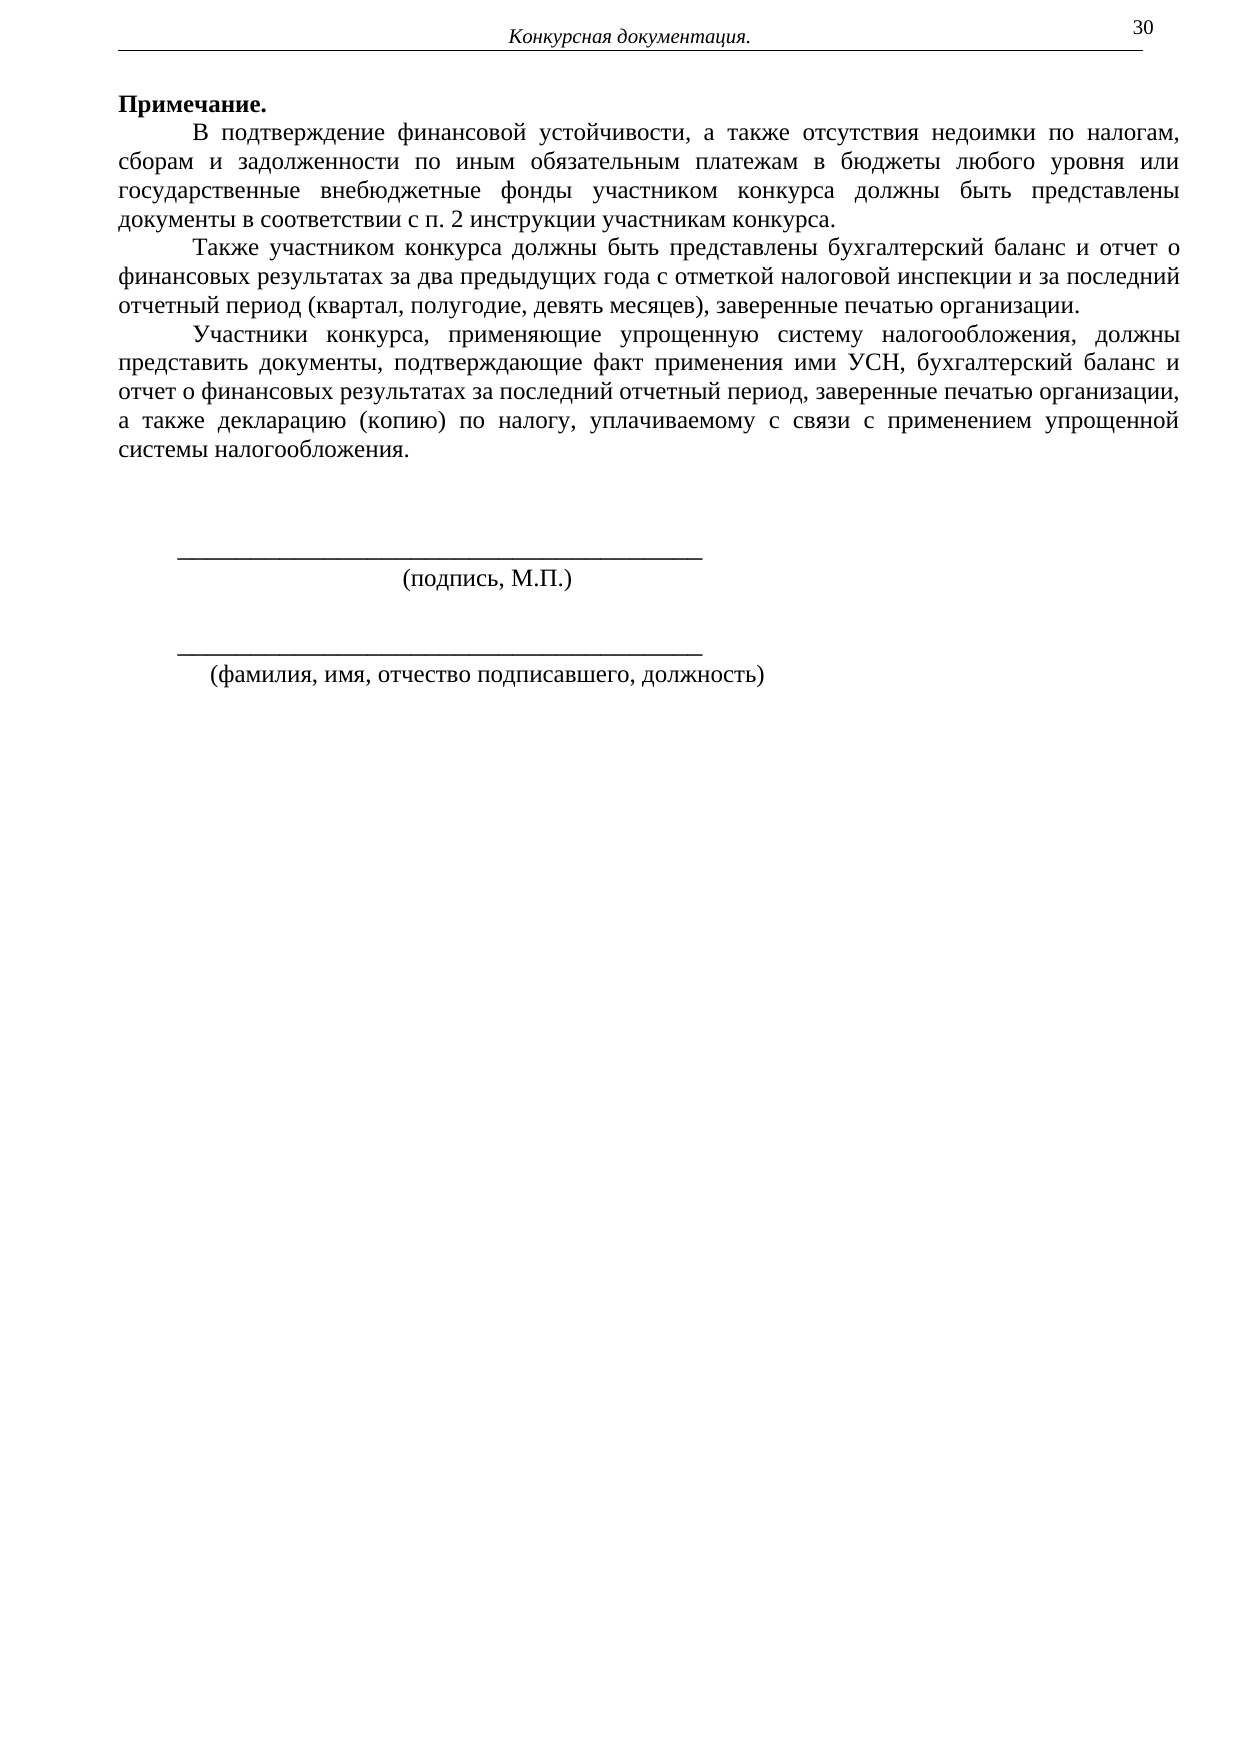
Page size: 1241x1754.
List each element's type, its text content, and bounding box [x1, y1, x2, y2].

text Примечание. [118, 89, 1181, 117]
text ____________________________________ [118, 625, 1181, 659]
text В подтверждение финансовой устойчивости, а также отсутствия недоимки по налогам, сборам и задолженности по иным обязательным платежам в бюджеты любого уровня или государственные внебюджетные фонды участником конкурса должны быть представлены документы в соответствии с п. 2 инструкции участникам конкурса. [118, 117, 1181, 232]
text Также участником конкурса должны быть представлены бухгалтерский баланс и отчет о финансовых результатах за два предыдущих года с отметкой налоговой инспекции и за последний отчетный период (квартал, полугодие, девять месяцев), заверенные печатью организации. [118, 232, 1181, 319]
text ____________________________________ [118, 529, 1181, 563]
text Участники конкурса, применяющие упрощенную систему налогообложения, должны представить документы, подтверждающие факт применения ими УСН, бухгалтерский баланс и отчет о финансовых результатах за последний отчетный период, заверенные печатью организации, а также декларацию (копию) по налогу, уплачиваемому с связи с применением упрощенной системы налогообложения. [118, 319, 1181, 462]
text (фамилия, имя, отчество подписавшего, должность) [118, 659, 797, 688]
text (подпись, М.П.) [118, 563, 797, 592]
